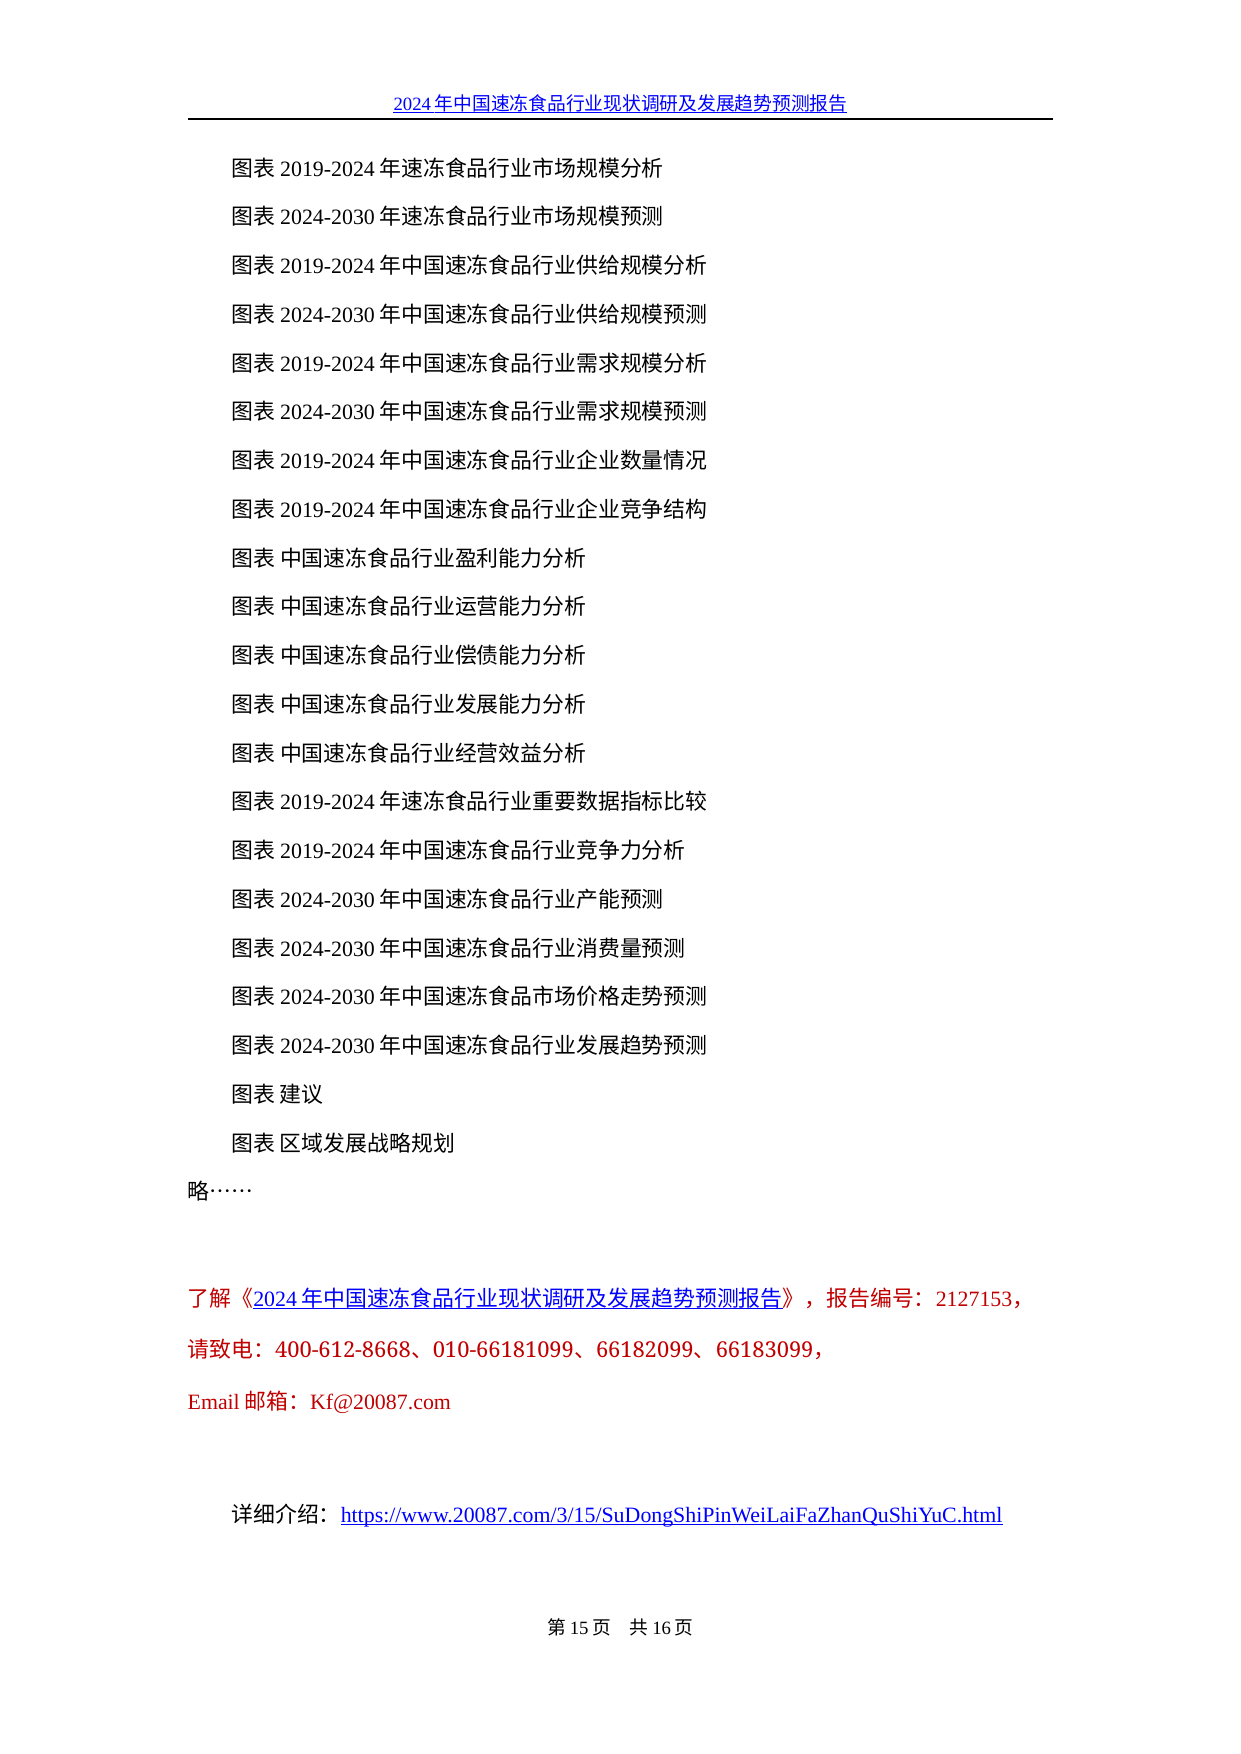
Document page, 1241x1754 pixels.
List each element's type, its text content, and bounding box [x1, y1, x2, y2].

text Email邮箱：Kf@20087.com [187, 1383, 1053, 1416]
text 详细介绍：https://www.20087.com/3/15/SuDongShiPinWeiLaiFaZhanQuShiYuC.html [187, 1496, 1053, 1529]
text 请致电：400-612-8668、010-66181099、66182099、66183099， [187, 1332, 1053, 1364]
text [187, 150, 1053, 1206]
text 了解《2024年中国速冻食品行业现状调研及发展趋势预测报告》，报告编号：2127153， [187, 1280, 1053, 1313]
